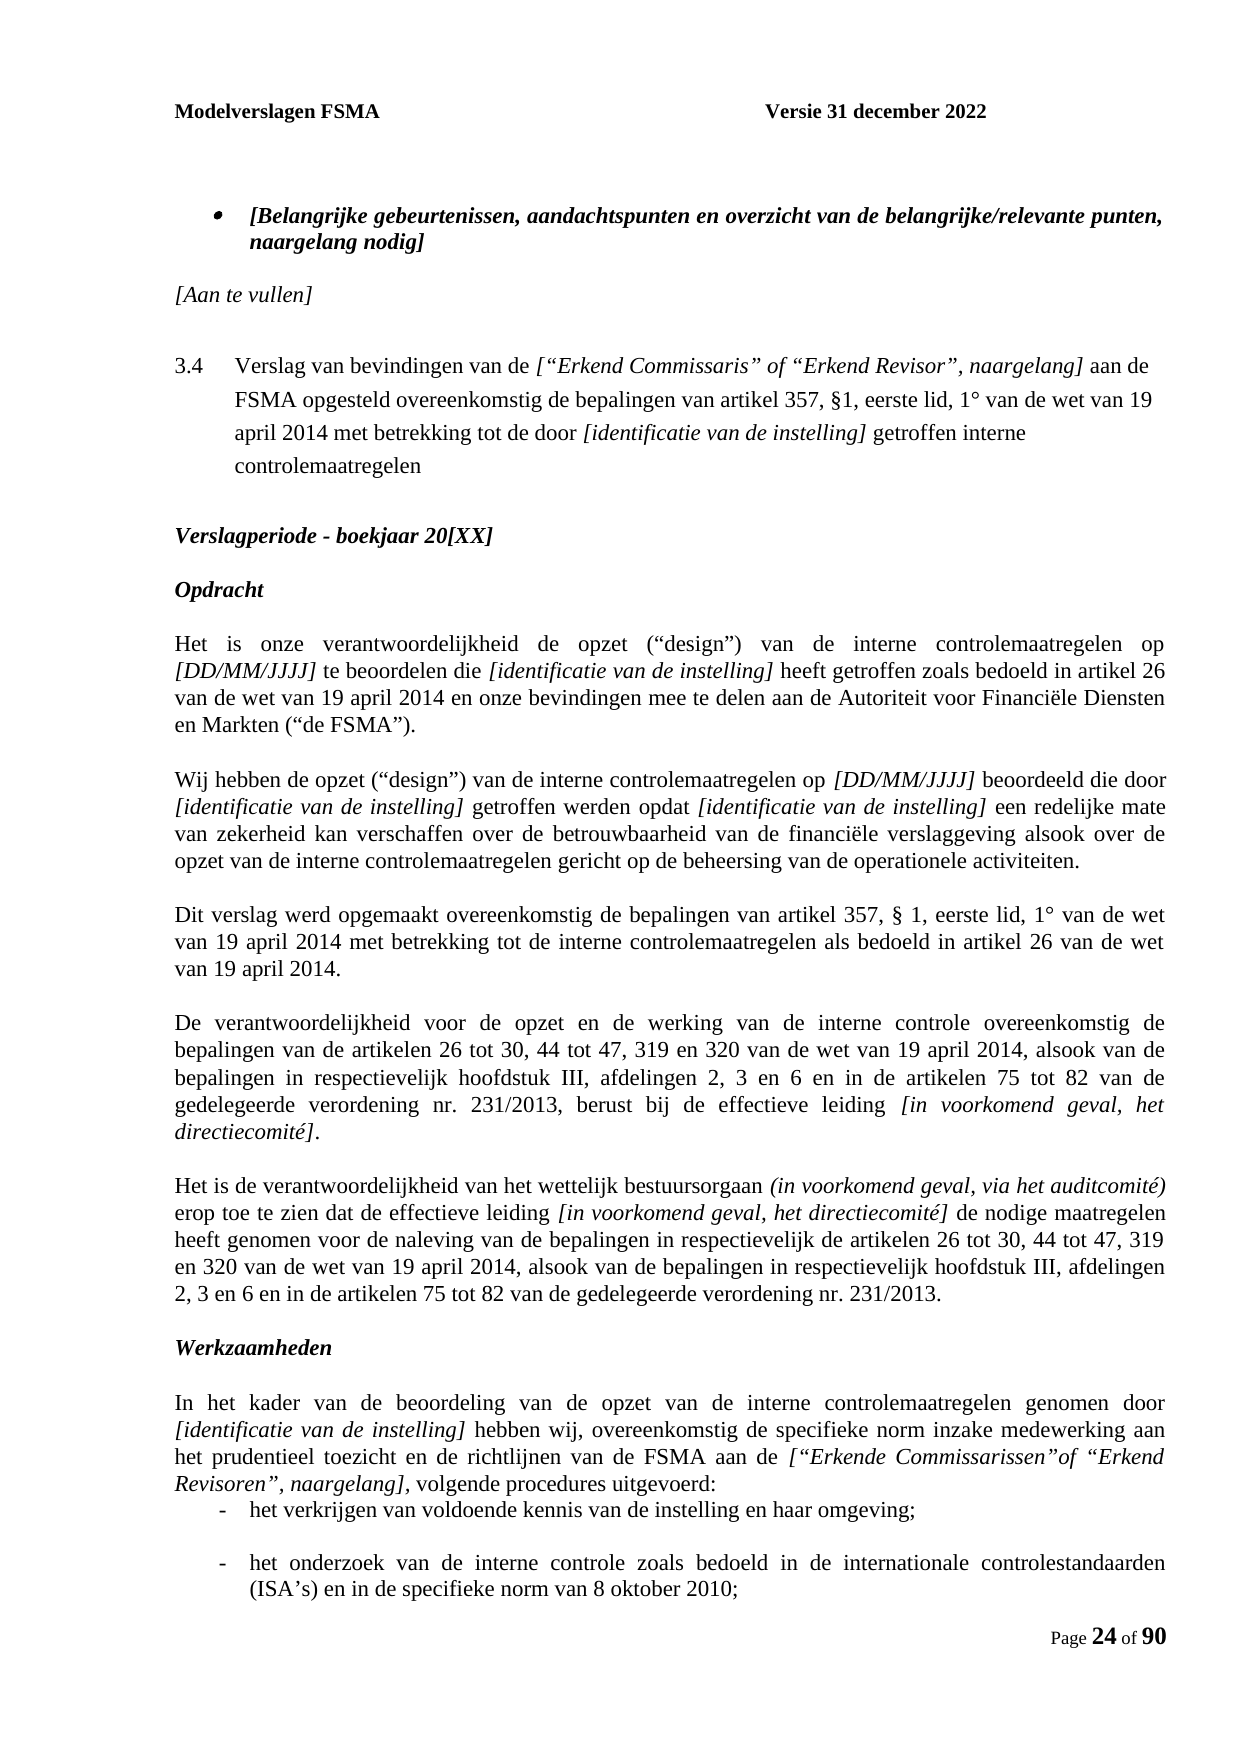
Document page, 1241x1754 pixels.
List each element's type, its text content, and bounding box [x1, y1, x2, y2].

text Het is de verantwoordelijkheid van het wettelijk bestuursorgaan (in voorkomend geval, via het auditcomité) erop toe te zien dat de effectieve leiding [in voorkomend geval, het directiecomité] de nodige maatregelen heeft genomen voor de naleving van de bepalingen in respectievelijk de artikelen 26 tot 30, 44 tot 47, 319 en 320 van de wet van 19 april 2014, alsook van de bepalingen in respectievelijk hoofdstuk III, afdelingen 2, 3 en 6 en in de artikelen 75 tot 82 van de gedelegeerde verordening nr. 231/2013. [174, 1171, 1166, 1307]
text Wij hebben de opzet (“design”) van de interne controlemaatregelen op [DD/MM/JJJJ] beoordeeld die door [identificatie van de instelling] getroffen werden opdat [identificatie van de instelling] een redelijke mate van zekerheid kan verschaffen over de betrouwbaarheid van de financiële verslaggeving alsook over de opzet van de interne controlemaatregelen gericht op de beheersing van de operationele activiteiten. [174, 765, 1166, 873]
subtitle Verslag van bevindingen van de [“Erkend Commissaris” of “Erkend Revisor”, naargelang] aan de FSMA opgesteld overeenkomstig de bepalingen van artikel 357, §1, eerste lid, 1° van de wet van 19 april 2014 met betrekking tot de door [identificatie van de instelling] getroffen interne controlemaatregelen [174, 347, 1166, 481]
text Werkzaamheden [174, 1334, 1166, 1361]
text Het is onze verantwoordelijkheid de opzet (“design”) van de interne controlemaatregelen op [DD/MM/JJJJ] te beoordelen die [identificatie van de instelling] heeft getroffen zoals bedoeld in artikel 26 van de wet van 19 april 2014 en onze bevindingen mee te delen aan de Autoriteit voor Financiële Diensten en Markten (“de FSMA”). [174, 629, 1166, 738]
text Opdracht [174, 575, 1166, 602]
text Verslagperiode - boekjaar 20[XX] [174, 521, 1166, 548]
text [Aan te vullen] [174, 281, 1166, 307]
list het onderzoek van de interne controle zoals bedoeld in de internationale controlestandaarden (ISA’s) en in de specifieke norm van 8 oktober 2010; [219, 1549, 1166, 1602]
list [Belangrijke gebeurtenissen, aandachtspunten en overzicht van de belangrijke/relevante punten, naargelang nodig] [212, 202, 1166, 255]
text In het kader van de beoordeling van de opzet van de interne controlemaatregelen genomen door [identificatie van de instelling] hebben wij, overeenkomstig de specifieke norm inzake medewerking aan het prudentieel toezicht en de richtlijnen van de FSMA aan de [“Erkende Commissarissen”of “Erkend Revisoren”, naargelang], volgende procedures uitgevoerd: [174, 1388, 1166, 1496]
text De verantwoordelijkheid voor de opzet en de werking van de interne controle overeenkomstig de bepalingen van de artikelen 26 tot 30, 44 tot 47, 319 en 320 van de wet van 19 april 2014, alsook van de bepalingen in respectievelijk hoofdstuk III, afdelingen 2, 3 en 6 en in de artikelen 75 tot 82 van de gedelegeerde verordening nr. 231/2013, berust bij de effectieve leiding [in voorkomend geval, het directiecomité]. [174, 1009, 1166, 1144]
text Dit verslag werd opgemaakt overeenkomstig de bepalingen van artikel 357, § 1, eerste lid, 1° van de wet van 19 april 2014 met betrekking tot de interne controlemaatregelen als bedoeld in artikel 26 van de wet van 19 april 2014. [174, 900, 1166, 982]
list het verkrijgen van voldoende kennis van de instelling en haar omgeving; [219, 1496, 1166, 1523]
